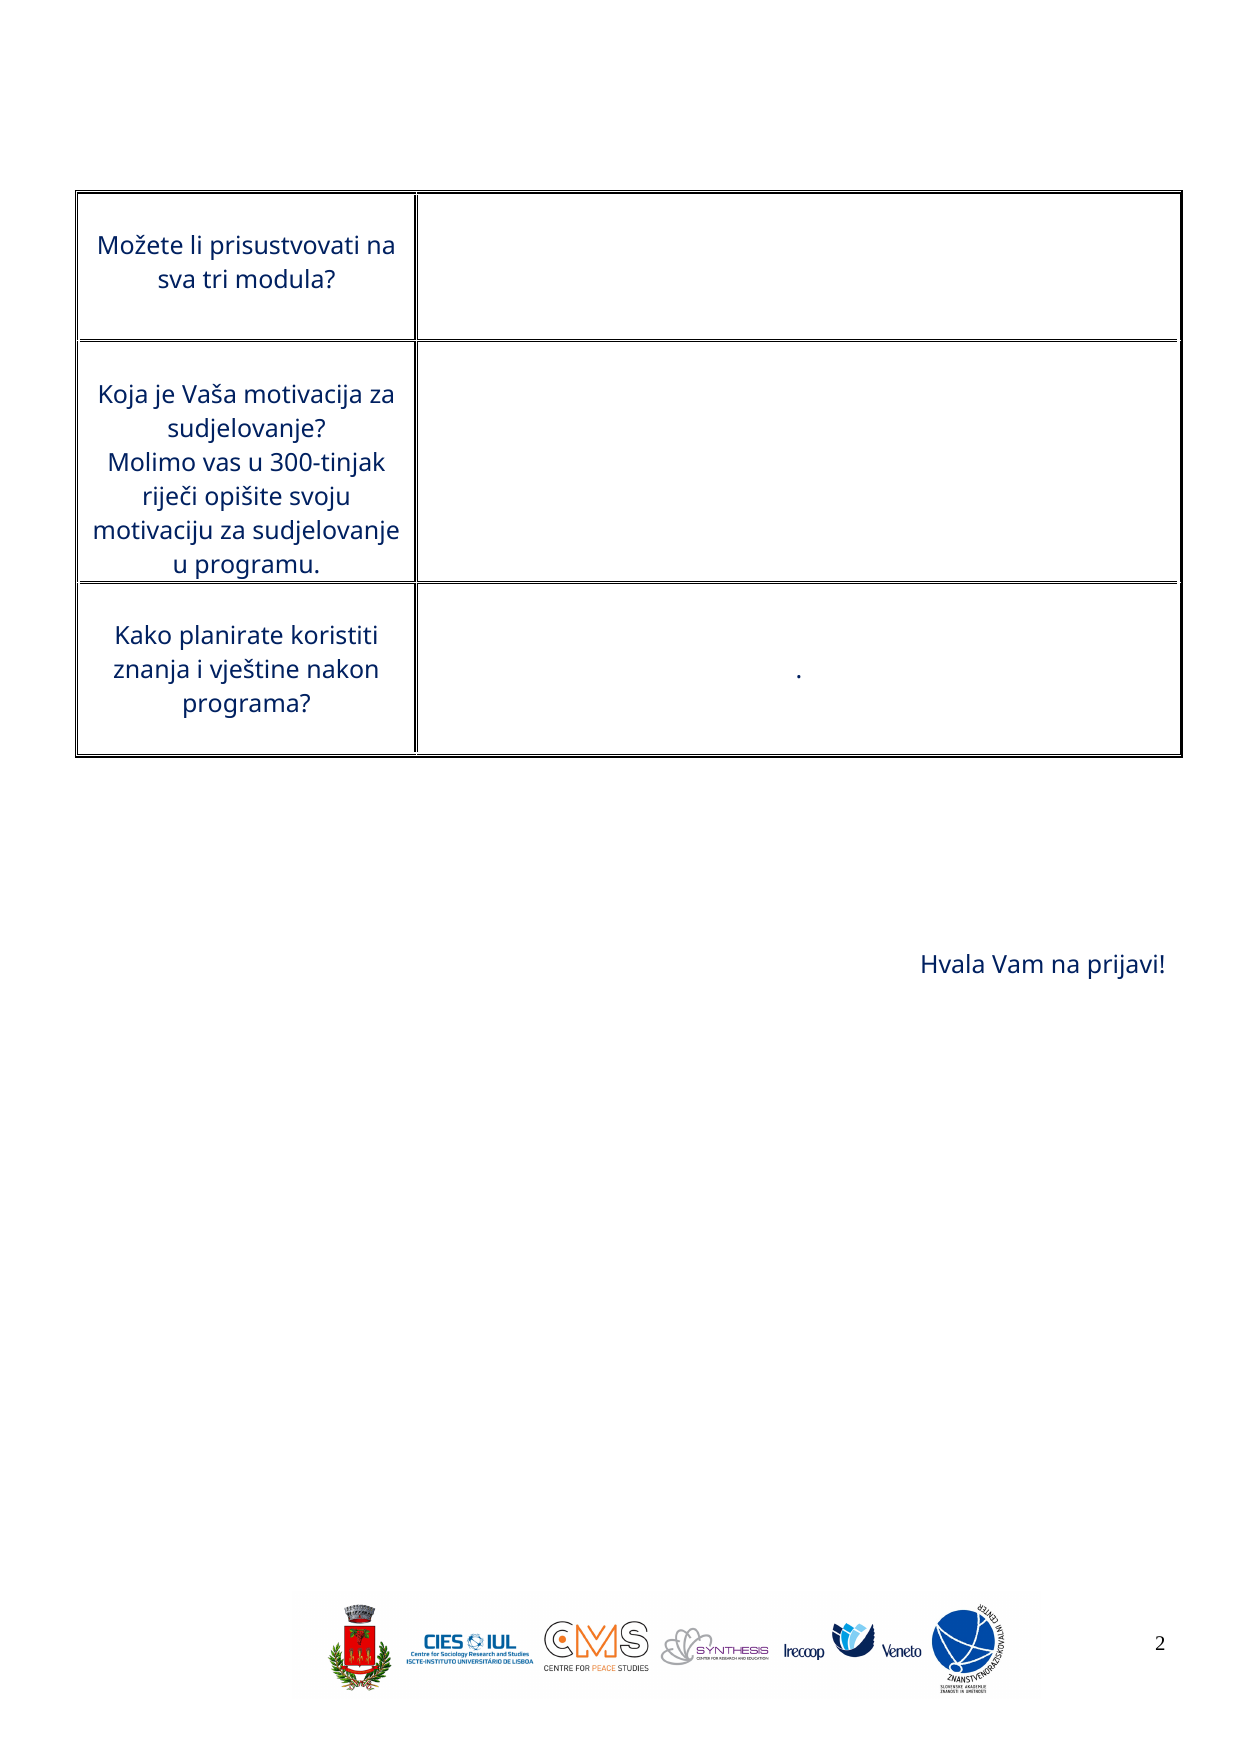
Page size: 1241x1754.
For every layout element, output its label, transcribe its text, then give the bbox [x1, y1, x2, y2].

table_cell Možete li prisustvovati na sva tri modula? [78, 194, 416, 339]
table_cell [416, 193, 1180, 339]
table_cell . [416, 581, 1180, 754]
table_cell Koja je Vaša motivacija za sudjelovanje? Molimo vas u 300-tinjak riječi opišite svoju motivaciju za sudjelovanje u programu. [78, 339, 415, 581]
picture [292, 1591, 1042, 1699]
table_cell [418, 339, 1180, 581]
table_cell Kako planirate koristiti znanja i vještine nakon programa? [78, 581, 416, 754]
text Hvala Vam na prijavi! [150, 947, 1165, 981]
